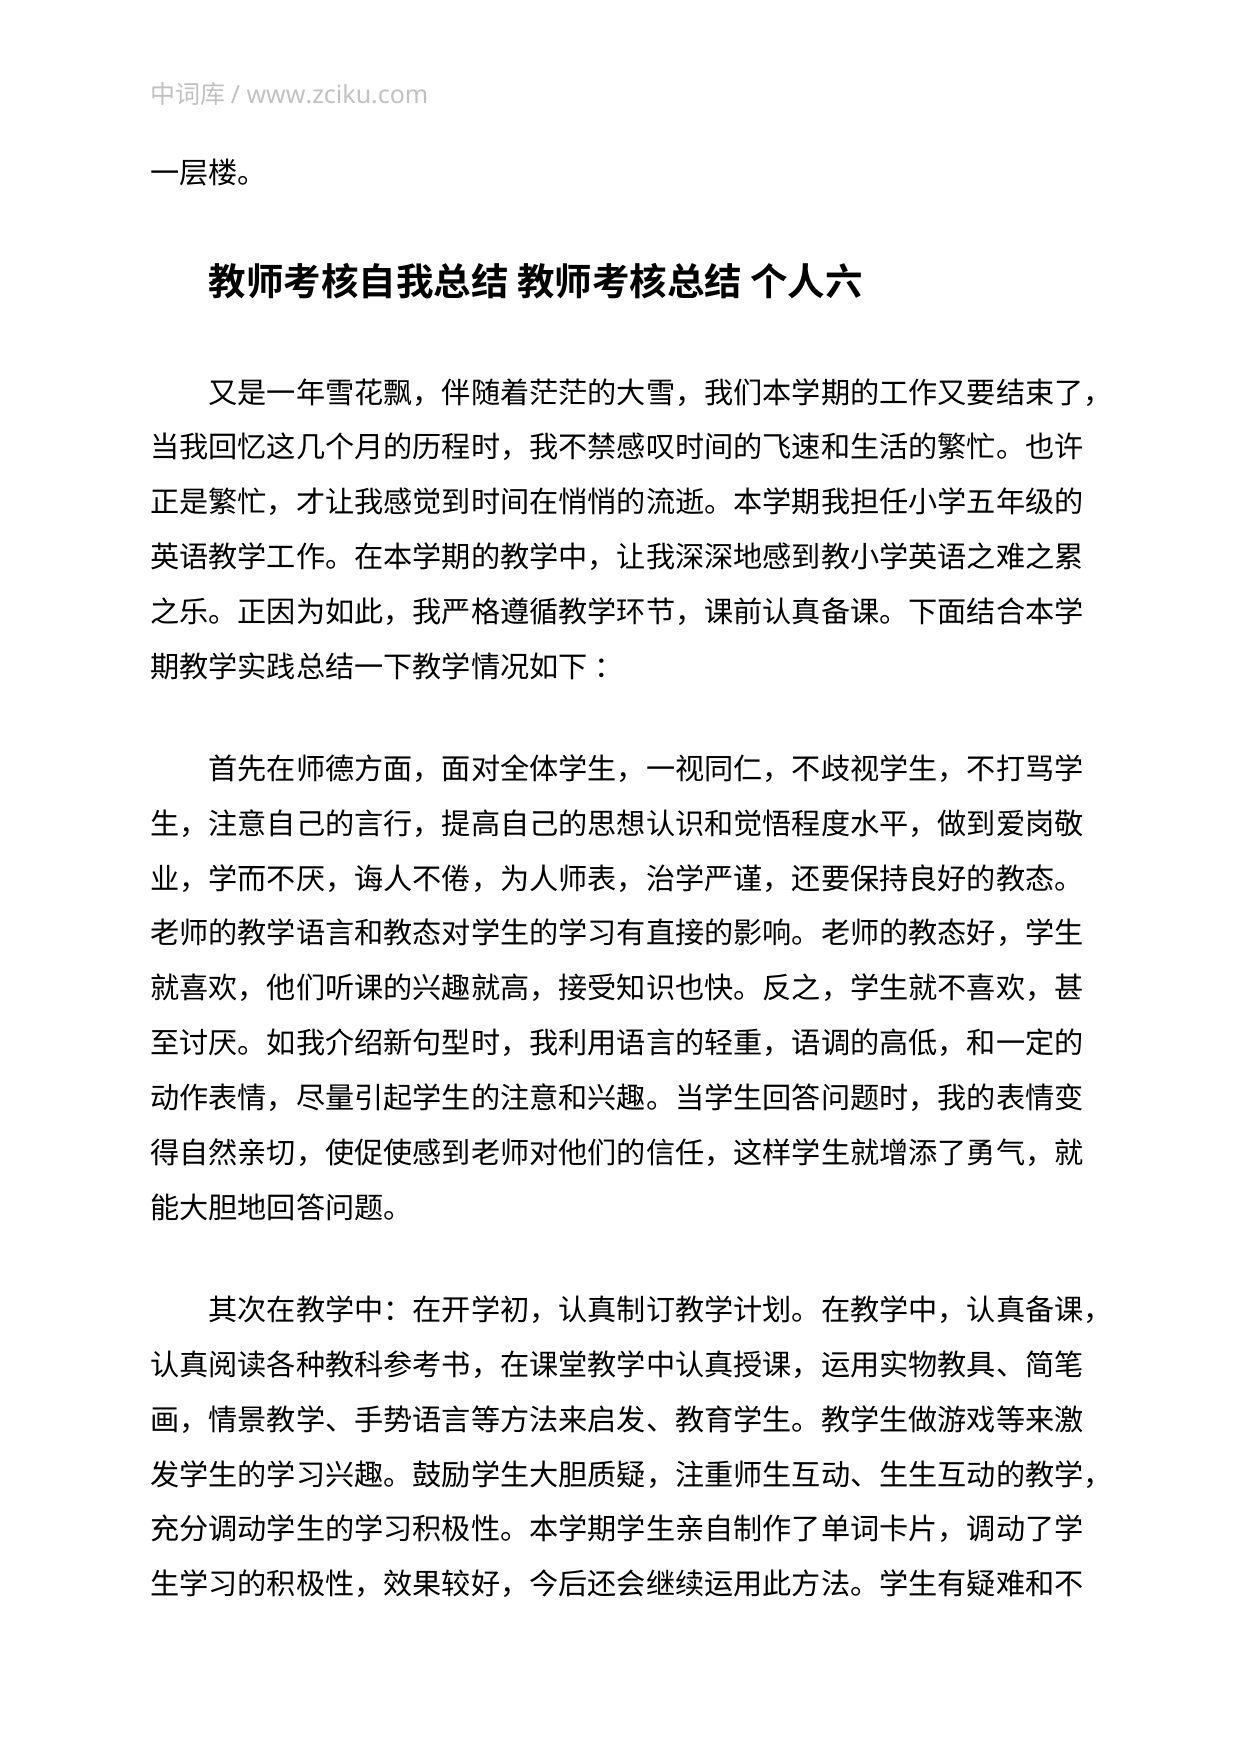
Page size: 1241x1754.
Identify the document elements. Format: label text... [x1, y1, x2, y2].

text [150, 150, 1090, 192]
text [150, 1286, 1090, 1603]
text 教师考核自我总结 教师考核总结 个人六 [150, 252, 1090, 306]
text 又是一年雪花飘，伴随着茫茫的大雪，我们本学期的工作又要结束了，当我回忆这几个月的历程时，我不禁感叹时间的飞速和生活的繁忙。也许正是繁忙，才让我感觉到时间在悄悄的流逝。本学期我担任小学五年级的英语教学工作。在本学期的教学中，让我深深地感到教小学英语之难之累之乐。正因为如此，我严格遵循教学环节，课前认真备课。下面结合本学期教学实践总结一下教学情况如下 ： [150, 369, 1090, 686]
text 首先在师德方面，面对全体学生，一视同仁，不歧视学生，不打骂学生，注意自己的言行，提高自己的思想认识和觉悟程度水平，做到爱岗敬业，学而不厌，诲人不倦，为人师表，治学严谨，还要保持良好的教态。老师的教学语言和教态对学生的学习有直接的影响。老师的教态好，学生就喜欢，他们听课的兴趣就高，接受知识也快。反之，学生就不喜欢，甚至讨厌。如我介绍新句型时，我利用语言的轻重，语调的高低，和一定的动作表情，尽量引起学生的注意和兴趣。当学生回答问题时，我的表情变得自然亲切，使促使感到老师对他们的信任，这样学生就增添了勇气，就能大胆地回答问题。 [150, 745, 1090, 1227]
